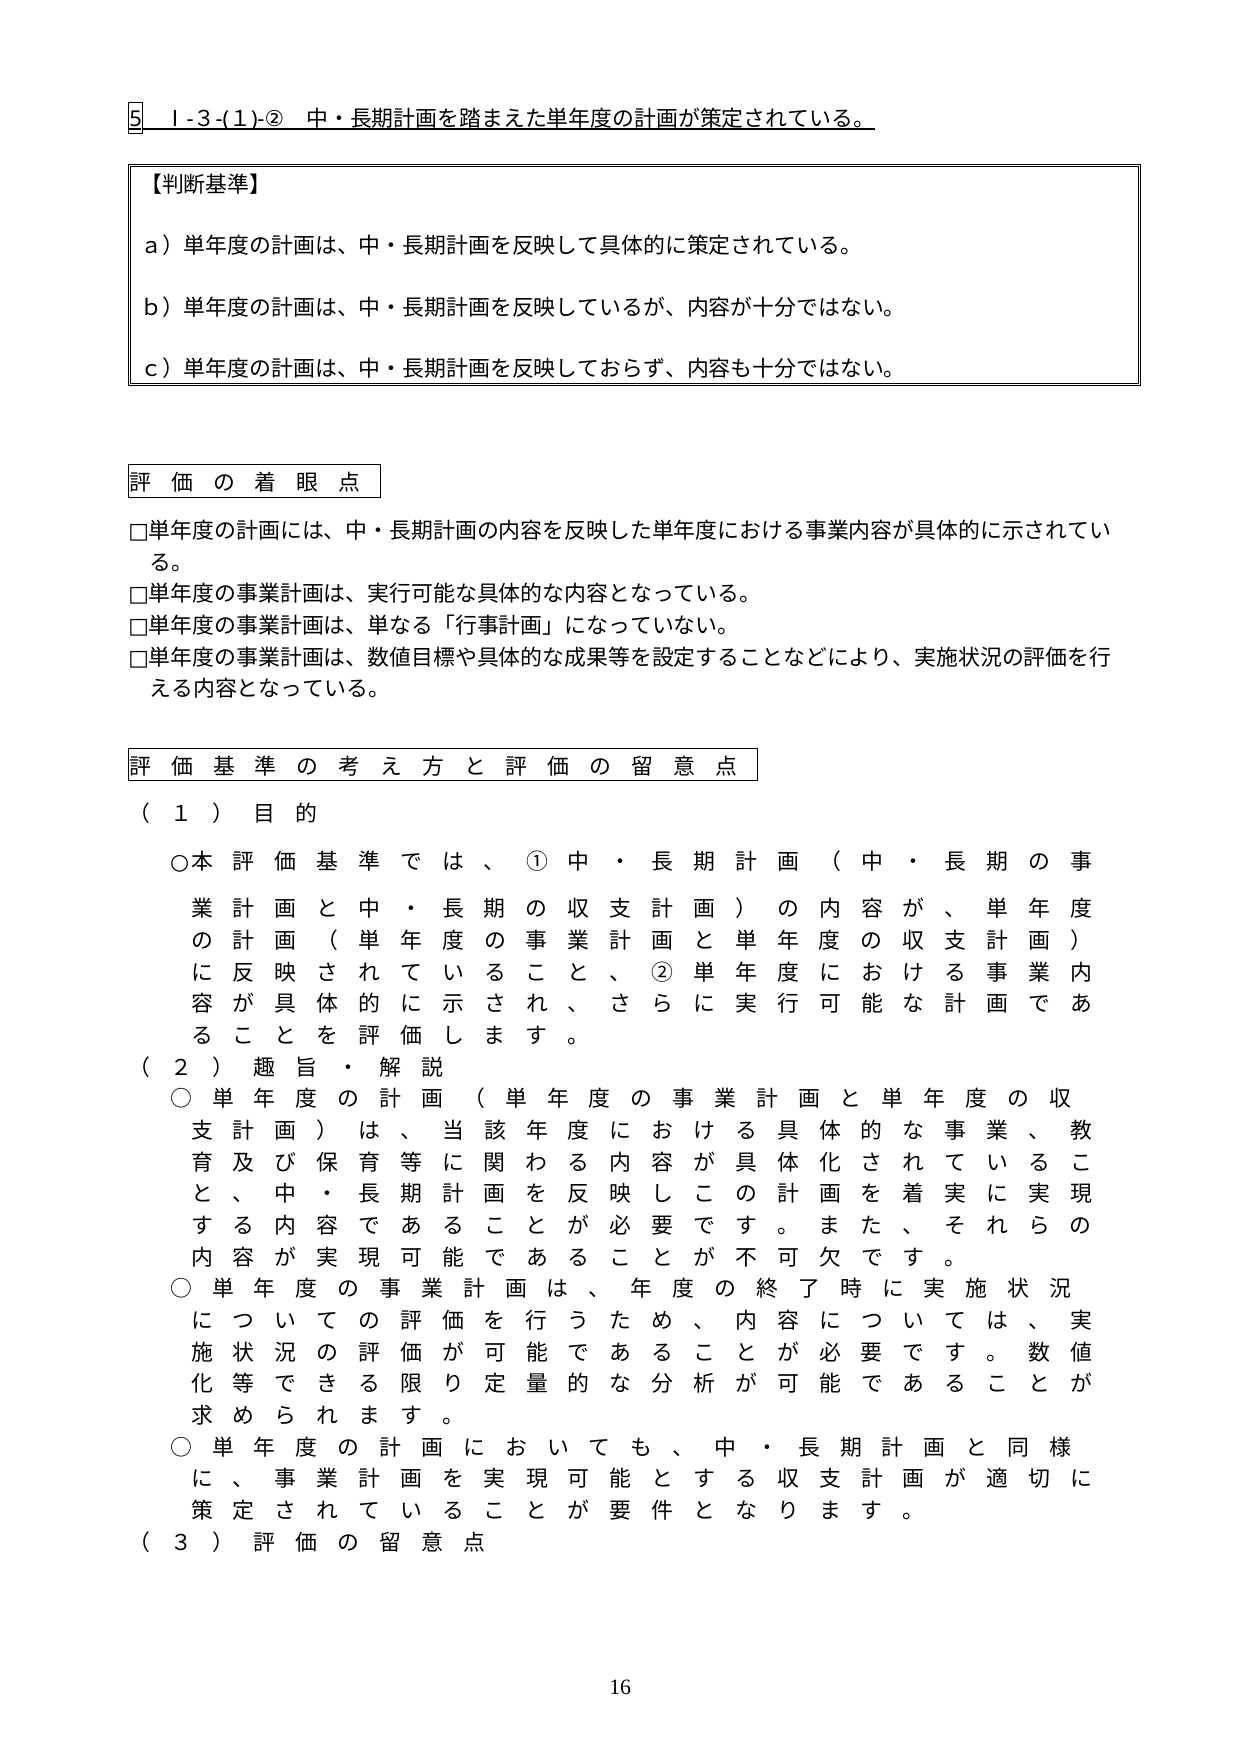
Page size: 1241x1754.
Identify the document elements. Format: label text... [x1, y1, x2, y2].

text ○単年度の計画（単年度の事業計画と単年度の収支計画）は、当該年度における具体的な事業、教育及び保育等に関わる内容が具体化されていること、中・長期計画を反映しこの計画を着実に実現する内容であることが必要です。また、それらの内容が実現可能であることが不可欠です。 [128, 1081, 1112, 1271]
text □単年度の事業計画は、実行可能な具体的な内容となっている。 [128, 576, 1112, 608]
text 評価の着眼点 [128, 449, 1112, 513]
text ○単年度の計画においても、中・長期計画と同様に、事業計画を実現可能とする収支計画が適切に策定されていることが要件となります。 [128, 1429, 1112, 1524]
table_header 【判断基準】 ａ）単年度の計画は、中・長期計画を反映して具体的に策定されている。 ｂ）単年度の計画は、中・長期計画を反映しているが、内容が十分ではない。 ｃ）単年度の計画は、中・長期計画を反映しておらず、内容も十分ではない。 [131, 167, 1138, 383]
text □単年度の事業計画は、単なる「行事計画」になっていない。 [128, 608, 1112, 640]
text □単年度の計画には、中・長期計画の内容を反映した単年度における事業内容が具体的に示されている。 [128, 513, 1112, 576]
text （３）評価の留意点 [128, 1524, 1112, 1556]
text （２）趣旨・解説 [128, 1049, 1112, 1081]
text □単年度の事業計画は、数値目標や具体的な成果等を設定することなどにより、実施状況の評価を行える内容となっている。 [128, 640, 1112, 703]
text ○本評価基準では、①中・長期計画（中・長期の事業計画と中・長期の収支計画）の内容が、単年度の計画（単年度の事業計画と単年度の収支計画）に反映されていること、②単年度における事業内容が具体的に示され、さらに実行可能な計画であることを評価します。 [149, 828, 1112, 1049]
text 評価基準の考え方と評価の留意点 [128, 733, 1112, 796]
text ○単年度の事業計画は、年度の終了時に実施状況についての評価を行うため、内容については、実施状況の評価が可能であることが必要です。数値化等できる限り定量的な分析が可能であることが求められます。 [128, 1271, 1112, 1429]
text 5 Ⅰ-３-(１)-② 中・長期計画を踏まえた単年度の計画が策定されている。 [128, 101, 1112, 134]
text （１）目的 [128, 796, 1112, 828]
